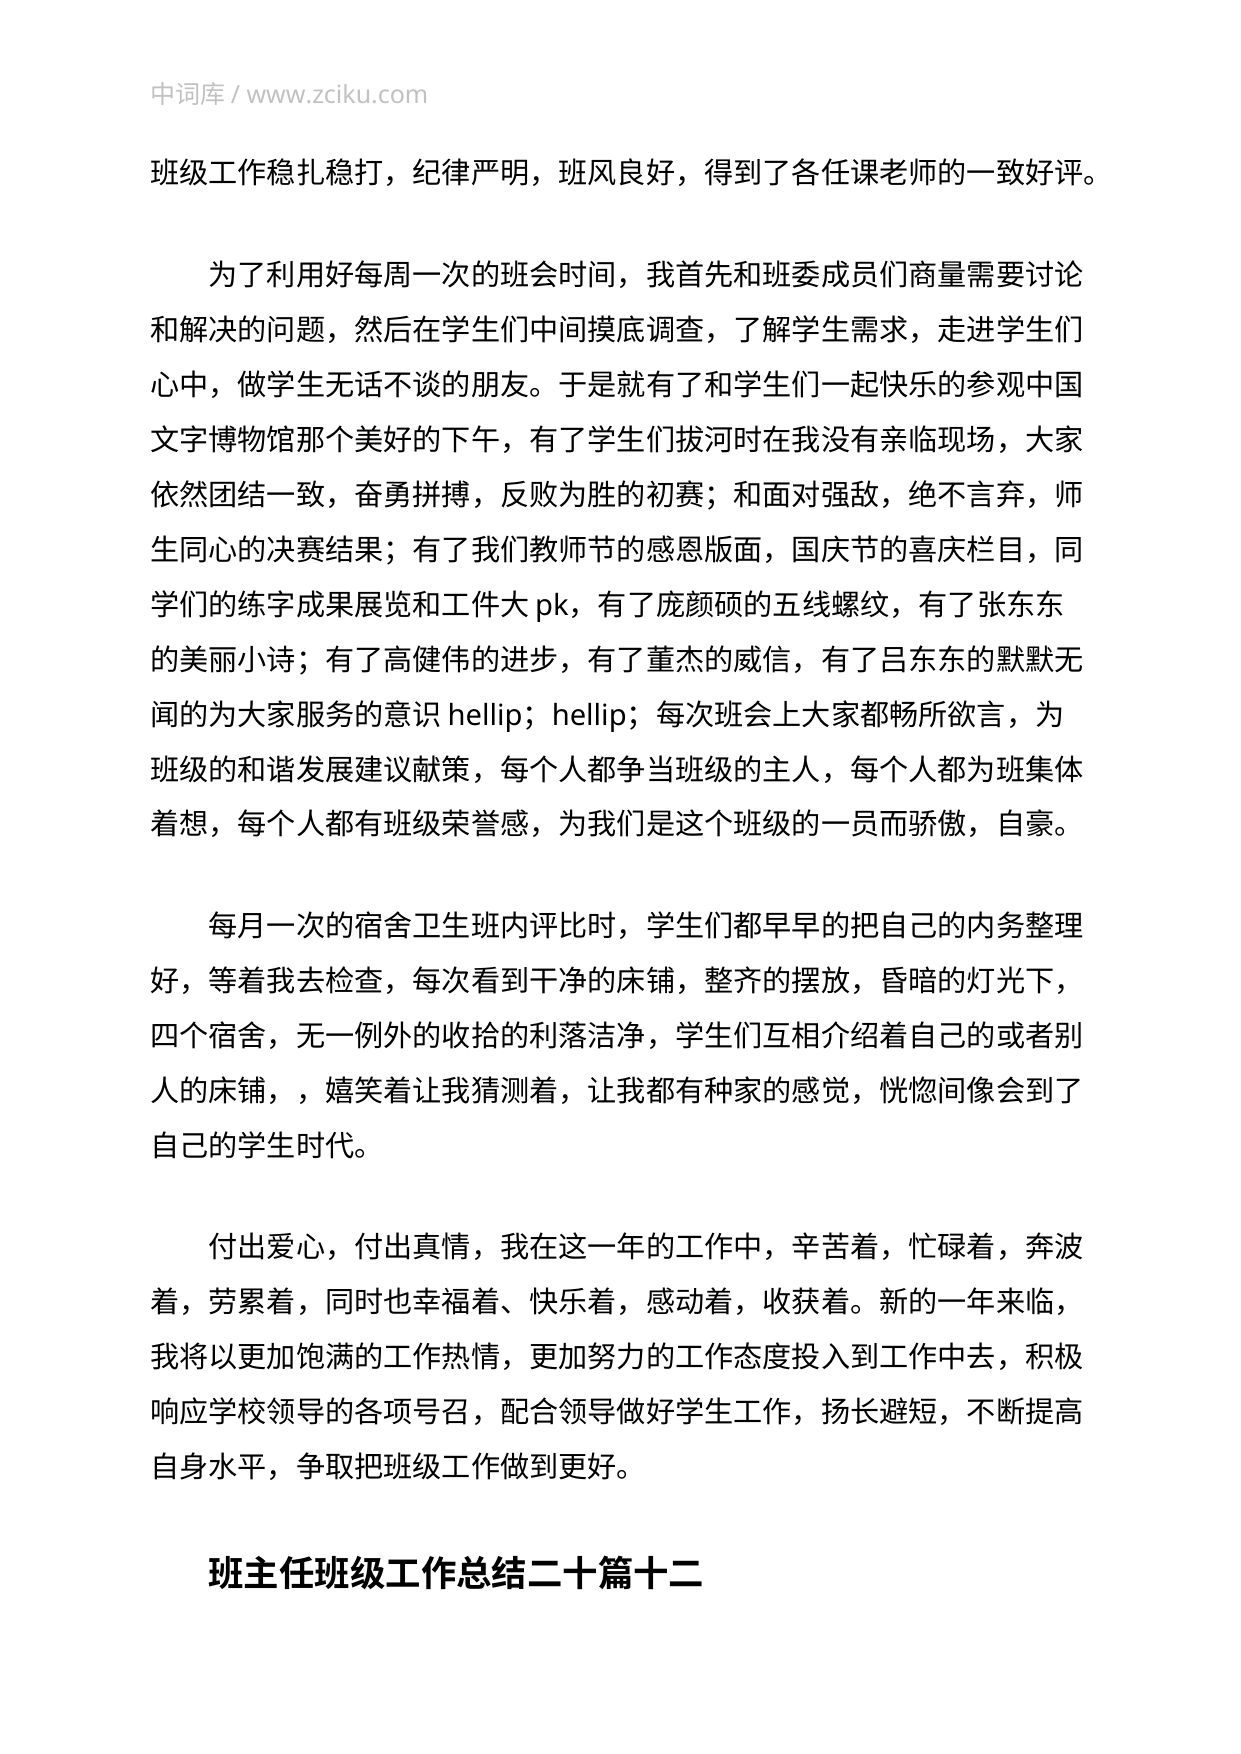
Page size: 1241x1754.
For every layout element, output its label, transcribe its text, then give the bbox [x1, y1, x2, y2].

text 为了利用好每周一次的班会时间，我首先和班委成员们商量需要讨论和解决的问题，然后在学生们中间摸底调查，了解学生需求，走进学生们心中，做学生无话不谈的朋友。于是就有了和学生们一起快乐的参观中国文字博物馆那个美好的下午，有了学生们拔河时在我没有亲临现场，大家依然团结一致，奋勇拼搏，反败为胜的初赛；和面对强敌，绝不言弃，师生同心的决赛结果；有了我们教师节的感恩版面，国庆节的喜庆栏目，同学们的练字成果展览和工件大pk，有了庞颜硕的五线螺纹，有了张东东的美丽小诗；有了高健伟的进步，有了董杰的威信，有了吕东东的默默无闻的为大家服务的意识hellip；hellip；每次班会上大家都畅所欲言，为班级的和谐发展建议献策，每个人都争当班级的主人，每个人都为班集体着想，每个人都有班级荣誉感，为我们是这个班级的一员而骄傲，自豪。 [150, 252, 1090, 843]
text 付出爱心，付出真情，我在这一年的工作中，辛苦着，忙碌着，奔波着，劳累着，同时也幸福着、快乐着，感动着，收获着。新的一年来临，我将以更加饱满的工作热情，更加努力的工作态度投入到工作中去，积极响应学校领导的各项号召，配合领导做好学生工作，扬长避短，不断提高自身水平，争取把班级工作做到更好。 [150, 1224, 1090, 1486]
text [150, 150, 1090, 192]
text 班主任班级工作总结二十篇十二 [150, 1545, 1090, 1597]
text 每月一次的宿舍卫生班内评比时，学生们都早早的把自己的内务整理好，等着我去检查，每次看到干净的床铺，整齐的摆放，昏暗的灯光下，四个宿舍，无一例外的收拾的利落洁净，学生们互相介绍着自己的或者别人的床铺，，嬉笑着让我猜测着，让我都有种家的感觉，恍惚间像会到了自己的学生时代。 [150, 903, 1090, 1164]
